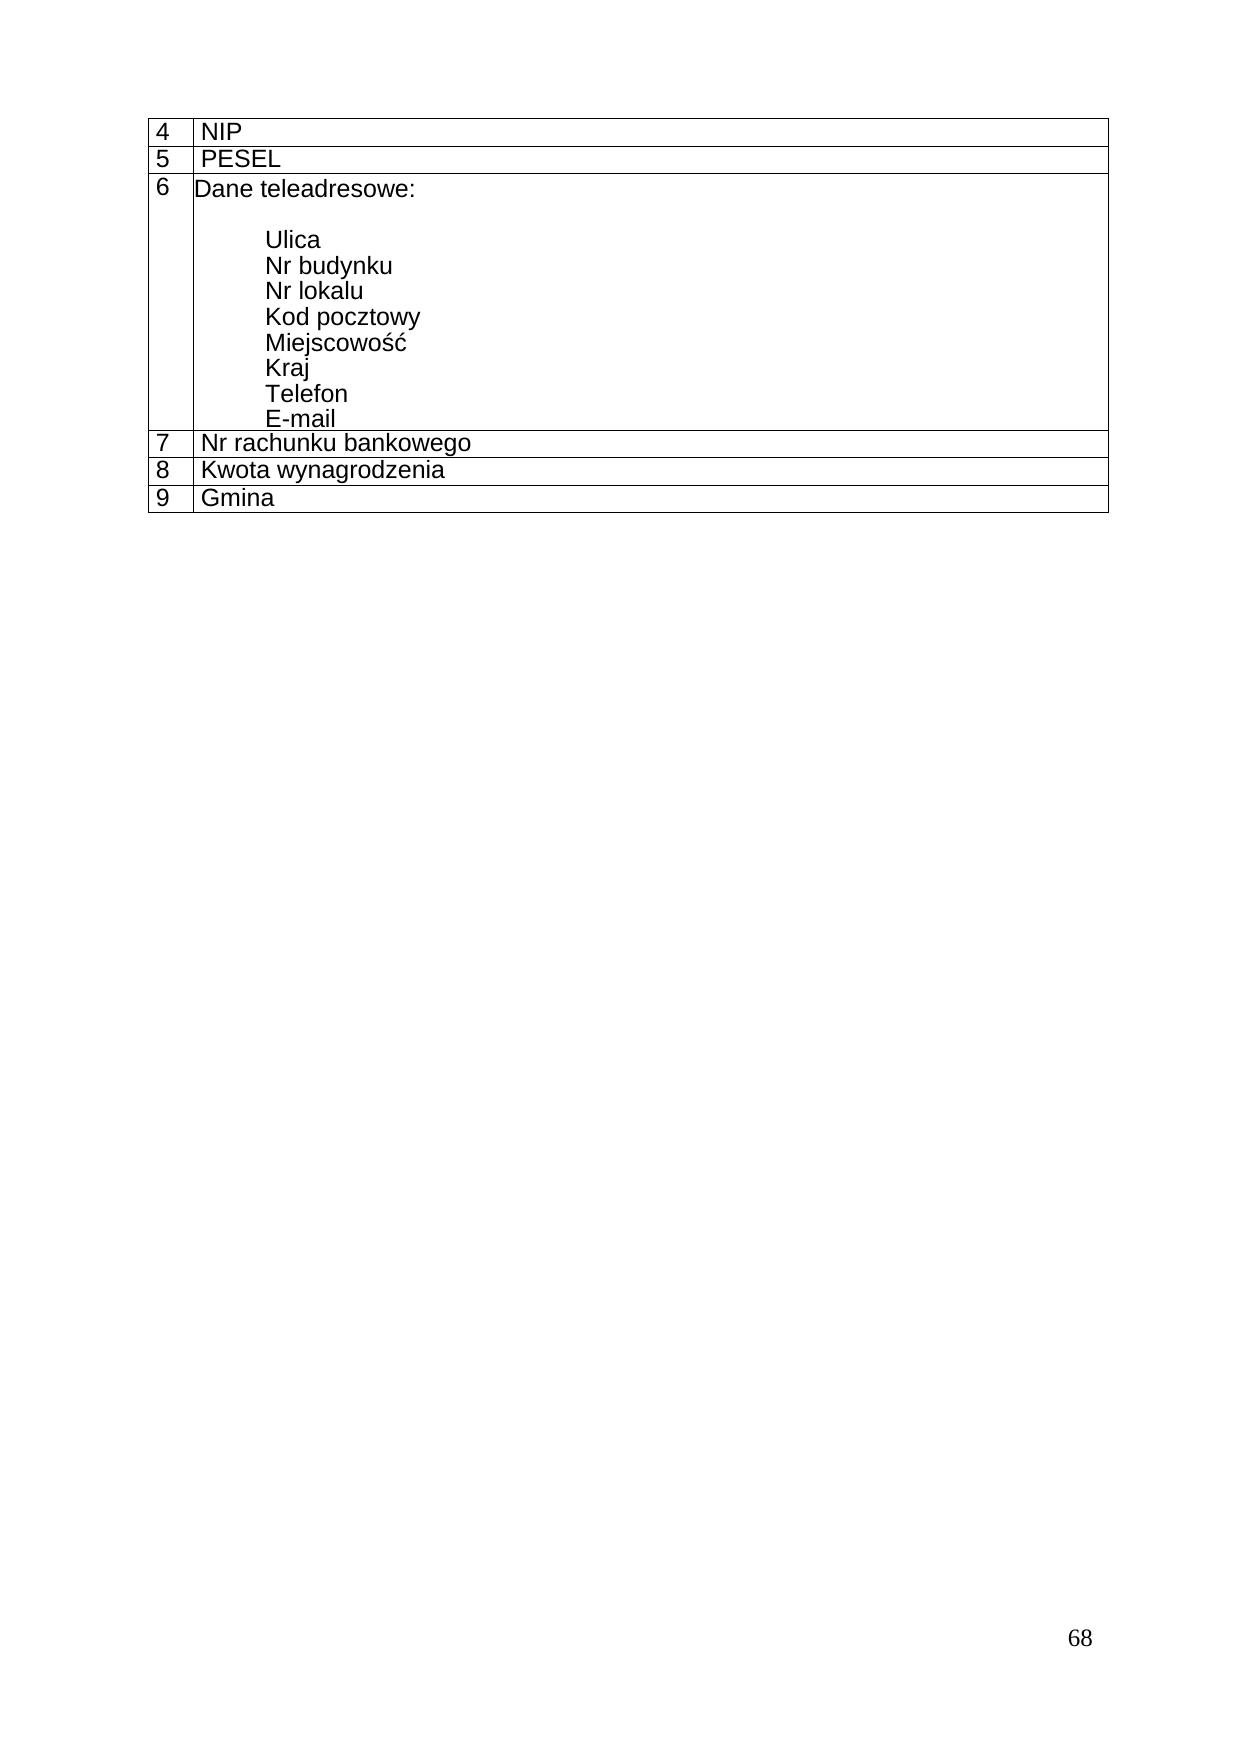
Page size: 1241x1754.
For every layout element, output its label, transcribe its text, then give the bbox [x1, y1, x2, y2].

table_cell Kwota wynagrodzenia [194, 458, 1108, 484]
table_cell 5 [149, 147, 193, 173]
table_cell 6 [149, 174, 193, 429]
table_cell PESEL [194, 147, 1108, 173]
table_cell Nr rachunku bankowego [194, 431, 1108, 457]
table_cell 9 [149, 486, 193, 512]
table_cell Gmina [194, 486, 1108, 512]
table_cell 7 [149, 431, 193, 457]
table_cell NIP [194, 119, 1108, 146]
table_cell 4 [149, 119, 193, 146]
table_cell 8 [149, 458, 193, 484]
table_cell Dane teleadresowe: Ulica Nr budynku Nr lokalu Kod pocztowy Miejscowość Kraj Telefon E-mail [194, 174, 1108, 429]
